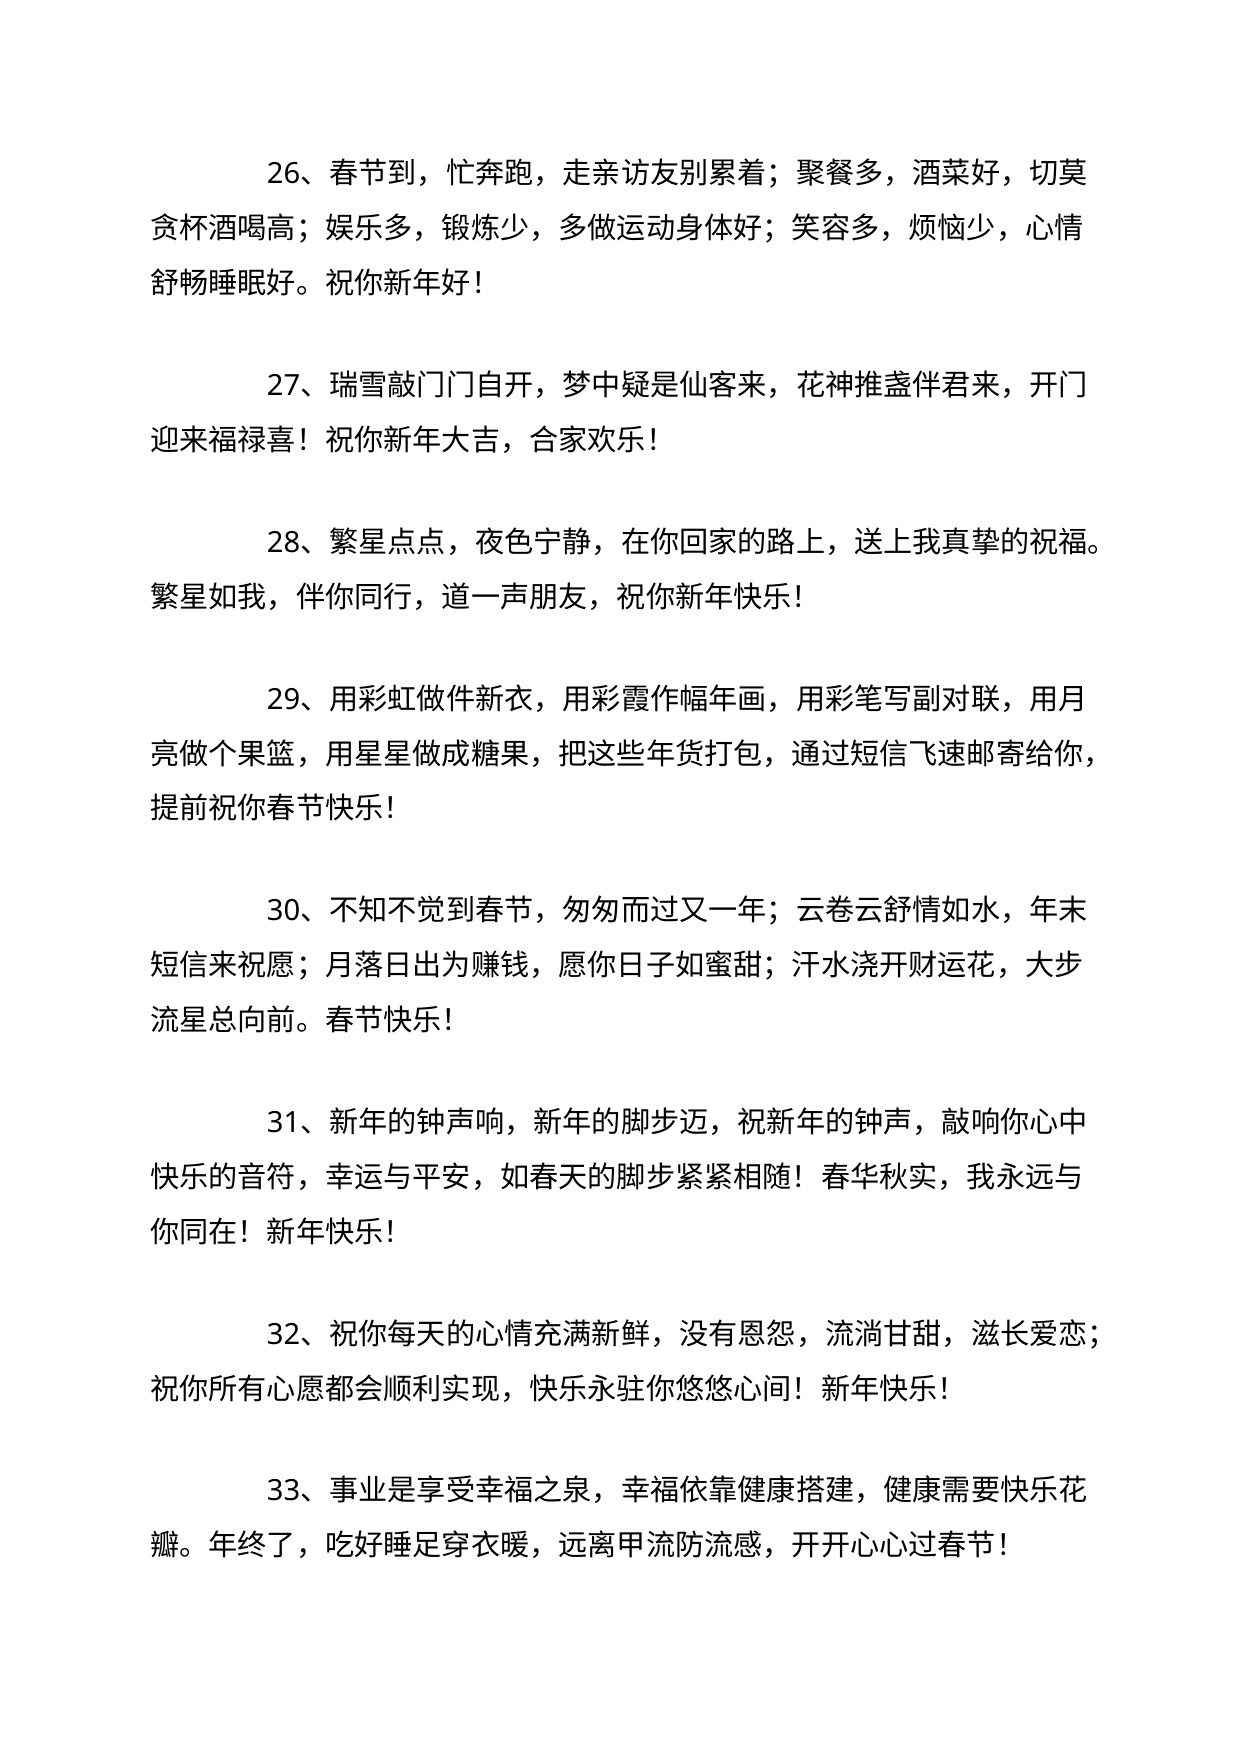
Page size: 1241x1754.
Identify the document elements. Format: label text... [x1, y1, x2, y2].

text 29、用彩虹做件新衣，用彩霞作幅年画，用彩笔写副对联，用月亮做个果篮，用星星做成糖果，把这些年货打包，通过短信飞速邮寄给你，提前祝你春节快乐！ [150, 675, 1090, 827]
text 30、不知不觉到春节，匆匆而过又一年；云卷云舒情如水，年末短信来祝愿；月落日出为赚钱，愿你日子如蜜甜；汗水浇开财运花，大步流星总向前。春节快乐！ [150, 887, 1090, 1039]
text 28、繁星点点，夜色宁静，在你回家的路上，送上我真挚的祝福。繁星如我，伴你同行，道一声朋友，祝你新年快乐！ [150, 518, 1090, 616]
text 26、春节到，忙奔跑，走亲访友别累着；聚餐多，酒菜好，切莫贪杯酒喝高；娱乐多，锻炼少，多做运动身体好；笑容多，烦恼少，心情舒畅睡眠好。祝你新年好！ [150, 150, 1090, 302]
text 31、新年的钟声响，新年的脚步迈，祝新年的钟声，敲响你心中快乐的音符，幸运与平安，如春天的脚步紧紧相随！春华秋实，我永远与你同在！新年快乐！ [150, 1098, 1090, 1251]
text 32、祝你每天的心情充满新鲜，没有恩怨，流淌甘甜，滋长爱恋；祝你所有心愿都会顺利实现，快乐永驻你悠悠心间！新年快乐！ [150, 1310, 1090, 1407]
text 27、瑞雪敲门门自开，梦中疑是仙客来，花神推盏伴君来，开门迎来福禄喜！祝你新年大吉，合家欢乐！ [150, 362, 1090, 459]
text 33、事业是享受幸福之泉，幸福依靠健康搭建，健康需要快乐花瓣。年终了，吃好睡足穿衣暖，远离甲流防流感，开开心心过春节！ [150, 1467, 1090, 1564]
